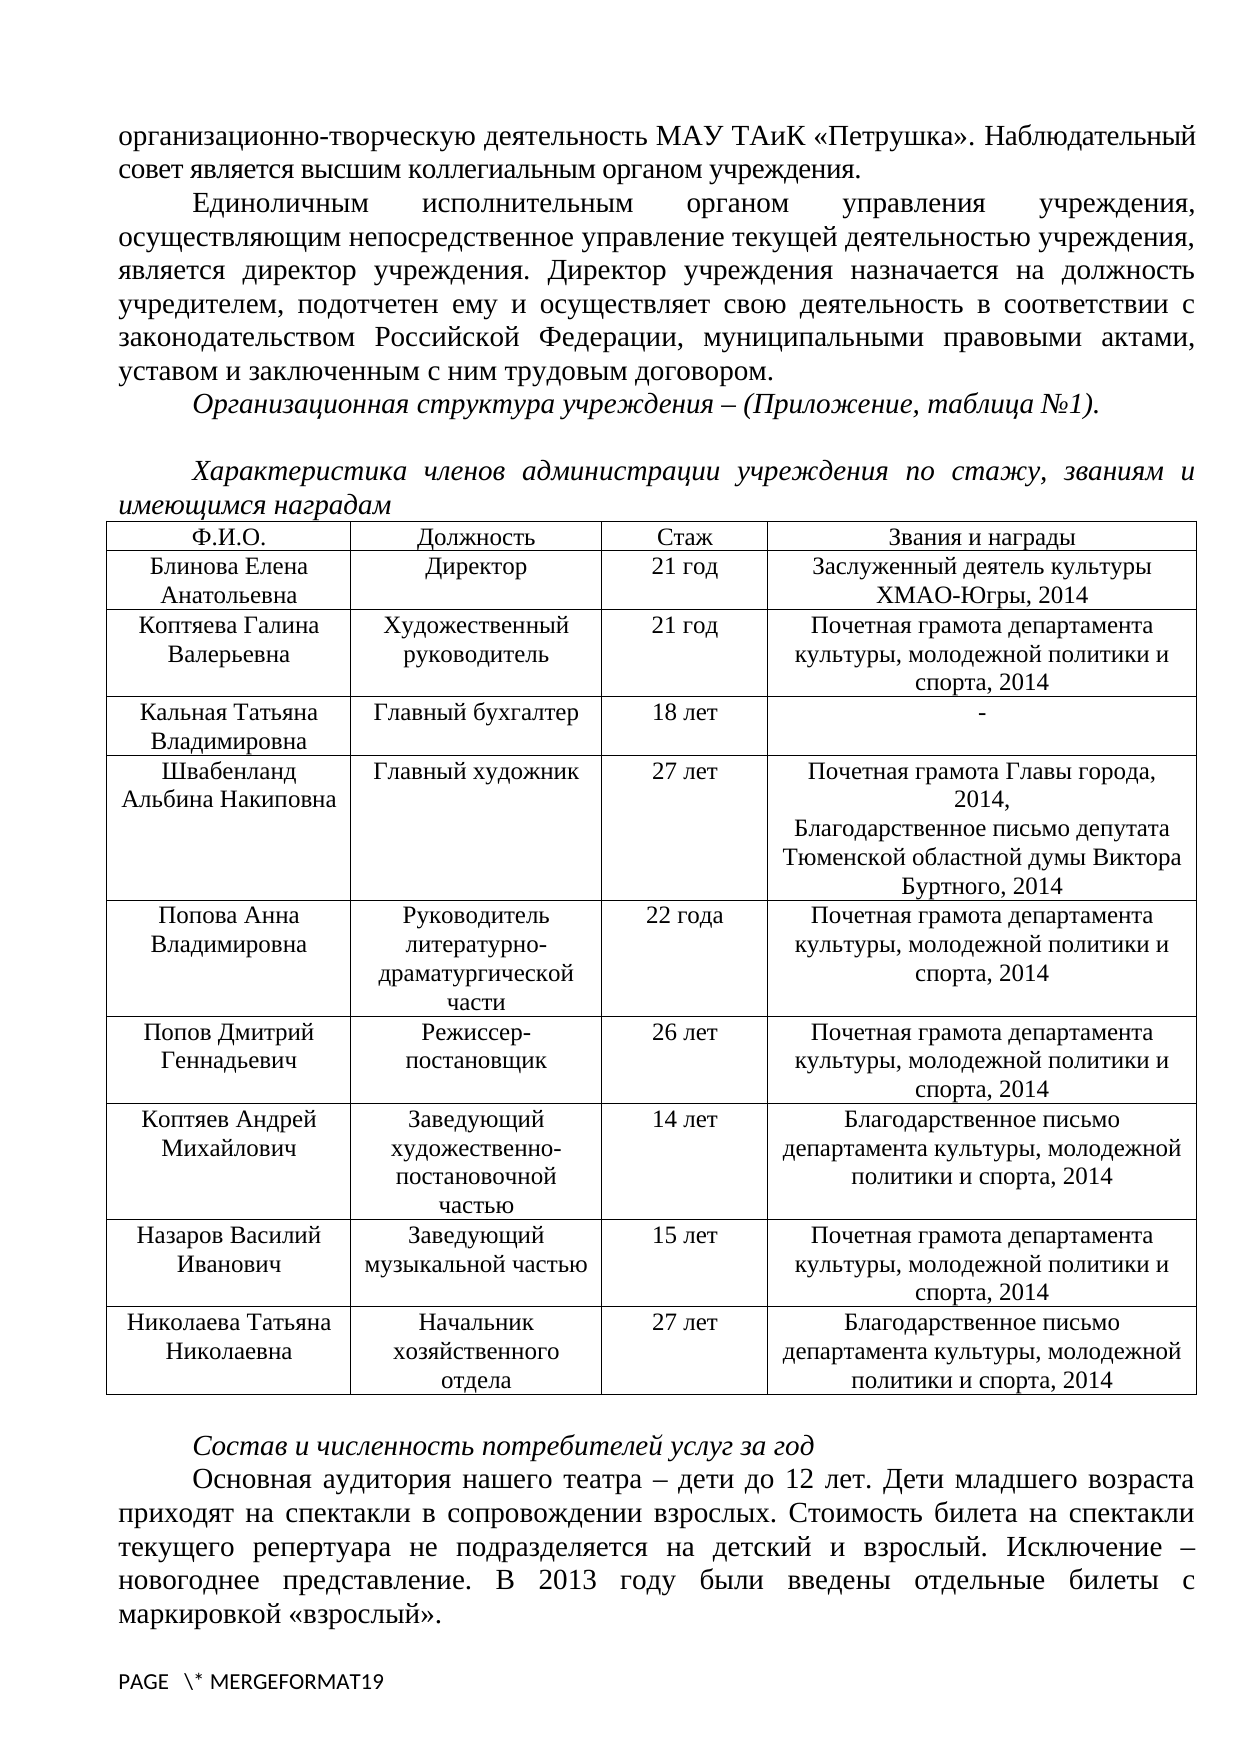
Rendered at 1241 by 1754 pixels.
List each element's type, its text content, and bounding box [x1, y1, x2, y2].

table_cell Блинова Елена Анатольевна [107, 551, 350, 609]
table_cell 27 лет [602, 1307, 767, 1393]
table_cell Заведующий художественно-постановочной частью [351, 1104, 601, 1219]
table_header Стаж [602, 522, 767, 550]
table_cell Художественный руководитель [351, 610, 601, 696]
table_cell 27 лет [602, 756, 767, 899]
table_cell Попова Анна Владимировна [107, 901, 350, 1016]
text Организационная структура учреждения – (Приложение, таблица №1). [118, 386, 1196, 420]
table_header Должность [351, 522, 601, 550]
table_cell Почетная грамота департамента культуры, молодежной политики и спорта, 2014 [768, 1017, 1196, 1103]
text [118, 118, 1196, 185]
table_header Ф.И.О. [107, 522, 350, 550]
table_cell 22 года [602, 901, 767, 1016]
table_cell 14 лет [602, 1104, 767, 1219]
table_cell 21 год [602, 610, 767, 696]
table_cell - [768, 697, 1196, 755]
table_cell 26 лет [602, 1017, 767, 1103]
table_cell Главный бухгалтер [351, 697, 601, 755]
text Характеристика членов администрации учреждения по стажу, званиям и имеющимся наградам [118, 453, 1196, 521]
table_cell Николаева Татьяна Николаевна [107, 1307, 350, 1393]
text Единоличным исполнительным органом управления учреждения, осуществляющим непосредственное управление текущей деятельностью учреждения, является директор учреждения. Директор учреждения назначается на должность учредителем, подотчетен ему и осуществляет свою деятельность в соответствии с законодательством Российской Федерации, муниципальными правовыми актами, уставом и заключенным с ним трудовым договором. [118, 185, 1196, 386]
table_cell Кальная Татьяна Владимировна [107, 697, 350, 755]
text Основная аудитория нашего театра – дети до 12 лет. Дети младшего возраста приходят на спектакли в сопровождении взрослых. Стоимость билета на спектакли текущего репертуара не подразделяется на детский и взрослый. Исключение – новогоднее представление. В 2013 году были введены отдельные билеты с маркировкой «взрослый». [118, 1462, 1196, 1629]
table_cell Главный художник [351, 756, 601, 899]
table_cell Коптяев Андрей Михайлович [107, 1104, 350, 1219]
table_cell Коптяева Галина Валерьевна [107, 610, 350, 696]
table_cell Почетная грамота департамента культуры, молодежной политики и спорта, 2014 [768, 610, 1196, 696]
table_cell Благодарственное письмо департамента культуры, молодежной политики и спорта, 2014 [768, 1104, 1196, 1219]
table_cell 21 год [602, 551, 767, 609]
table_header Звания и награды [768, 522, 1196, 550]
table_cell Заведующий музыкальной частью [351, 1220, 601, 1306]
table_cell Режиссер-постановщик [351, 1017, 601, 1103]
table_cell Руководитель литературно-драматургической части [351, 901, 601, 1016]
table_cell Швабенланд Альбина Накиповна [107, 756, 350, 899]
table_cell Почетная грамота Главы города, 2014, Благодарственное письмо депутата Тюменской областной думы Виктора Буртного, 2014 [768, 756, 1196, 899]
table_cell 15 лет [602, 1220, 767, 1306]
table_cell Почетная грамота департамента культуры, молодежной политики и спорта, 2014 [768, 901, 1196, 1016]
table_cell Попов Дмитрий Геннадьевич [107, 1017, 350, 1103]
table_cell Почетная грамота департамента культуры, молодежной политики и спорта, 2014 [768, 1220, 1196, 1306]
table_cell Назаров Василий Иванович [107, 1220, 350, 1306]
table_cell Директор [351, 551, 601, 609]
table_cell Благодарственное письмо департамента культуры, молодежной политики и спорта, 2014 [768, 1307, 1196, 1393]
table_cell 18 лет [602, 697, 767, 755]
text Состав и численность потребителей услуг за год [118, 1428, 1196, 1462]
table_cell Начальник хозяйственного отдела [351, 1307, 601, 1393]
table_cell Заслуженный деятель культуры ХМАО-Югры, 2014 [768, 551, 1196, 609]
